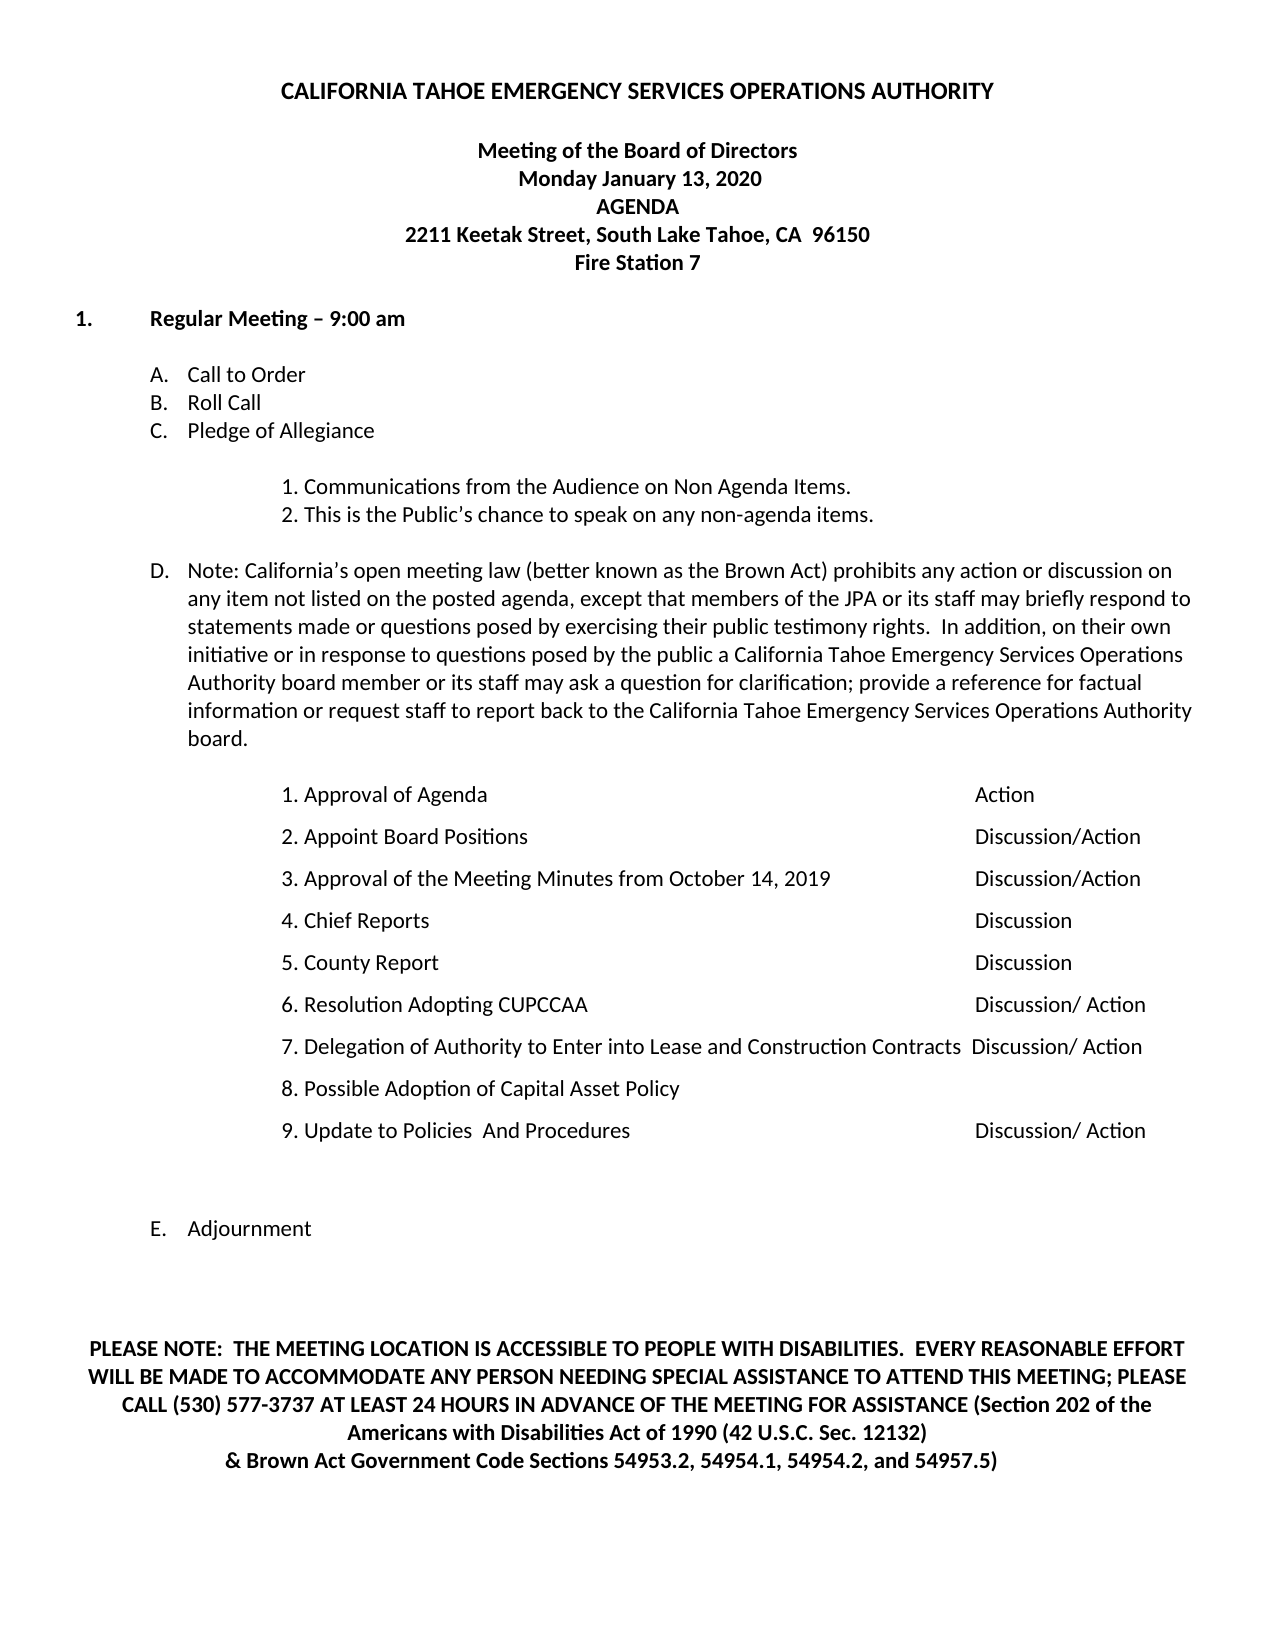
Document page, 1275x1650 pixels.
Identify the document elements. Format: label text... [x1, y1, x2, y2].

text 1. Regular Meeting – 9:00 am [75, 304, 1200, 332]
list Pledge of Allegiance [150, 416, 1200, 444]
list Update to Policies And Procedures Discussion/ Action [281, 1116, 1200, 1144]
list County Report Discussion [281, 948, 1200, 976]
text Fire Station 7 [75, 248, 1200, 276]
list Chief Reports Discussion [281, 906, 1200, 934]
text & Brown Act Government Code Sections 54953.2, 54954.1, 54954.2, and 54957.5) [75, 1446, 1200, 1474]
list Adjournment [150, 1214, 1200, 1242]
list Possible Adoption of Capital Asset Policy [281, 1074, 1200, 1102]
text Monday January 13, 2020 [75, 164, 1200, 192]
text 2211 Keetak Street, South Lake Tahoe, CA 96150 [75, 220, 1200, 248]
list Appoint Board Positions Discussion/Action [281, 822, 1200, 851]
list This is the Public’s chance to speak on any non-agenda items. [281, 500, 1200, 528]
list Note: California’s open meeting law (better known as the Brown Act) prohibits any action or discussion on any item not listed on the posted agenda, except that members of the JPA or its staff may briefly respond to statements made or questions posed by exercising their public testimony rights. In addition, on their own initiative or in response to questions posed by the public a California Tahoe Emergency Services Operations Authority board member or its staff may ask a question for clarification; provide a reference for factual information or request staff to report back to the California Tahoe Emergency Services Operations Authority board. [150, 556, 1200, 752]
list Delegation of Authority to Enter into Lease and Construction Contracts Discussion/ Action [281, 1032, 1200, 1060]
text AGENDA [75, 192, 1200, 220]
list Approval of Agenda Action [281, 781, 1200, 808]
list Communications from the Audience on Non Agenda Items. [281, 472, 1200, 500]
list Call to Order [150, 360, 1200, 388]
text CALIFORNIA TAHOE EMERGENCY SERVICES OPERATIONS AUTHORITY [75, 75, 1200, 106]
list Resolution Adopting CUPCCAA Discussion/ Action [281, 990, 1200, 1018]
text PLEASE NOTE: THE MEETING LOCATION IS ACCESSIBLE TO PEOPLE WITH DISABILITIES. EVERY REASONABLE EFFORT WILL BE MADE TO ACCOMMODATE ANY PERSON NEEDING SPECIAL ASSISTANCE TO ATTEND THIS MEETING; PLEASE CALL (530) 577-3737 AT LEAST 24 HOURS IN ADVANCE OF THE MEETING FOR ASSISTANCE (Section 202 of the Americans with Disabilities Act of 1990 (42 U.S.C. Sec. 12132) [75, 1334, 1200, 1446]
list Roll Call [150, 388, 1200, 416]
text Meeting of the Board of Directors [75, 136, 1200, 164]
list Approval of the Meeting Minutes from October 14, 2019 Discussion/Action [281, 864, 1200, 892]
